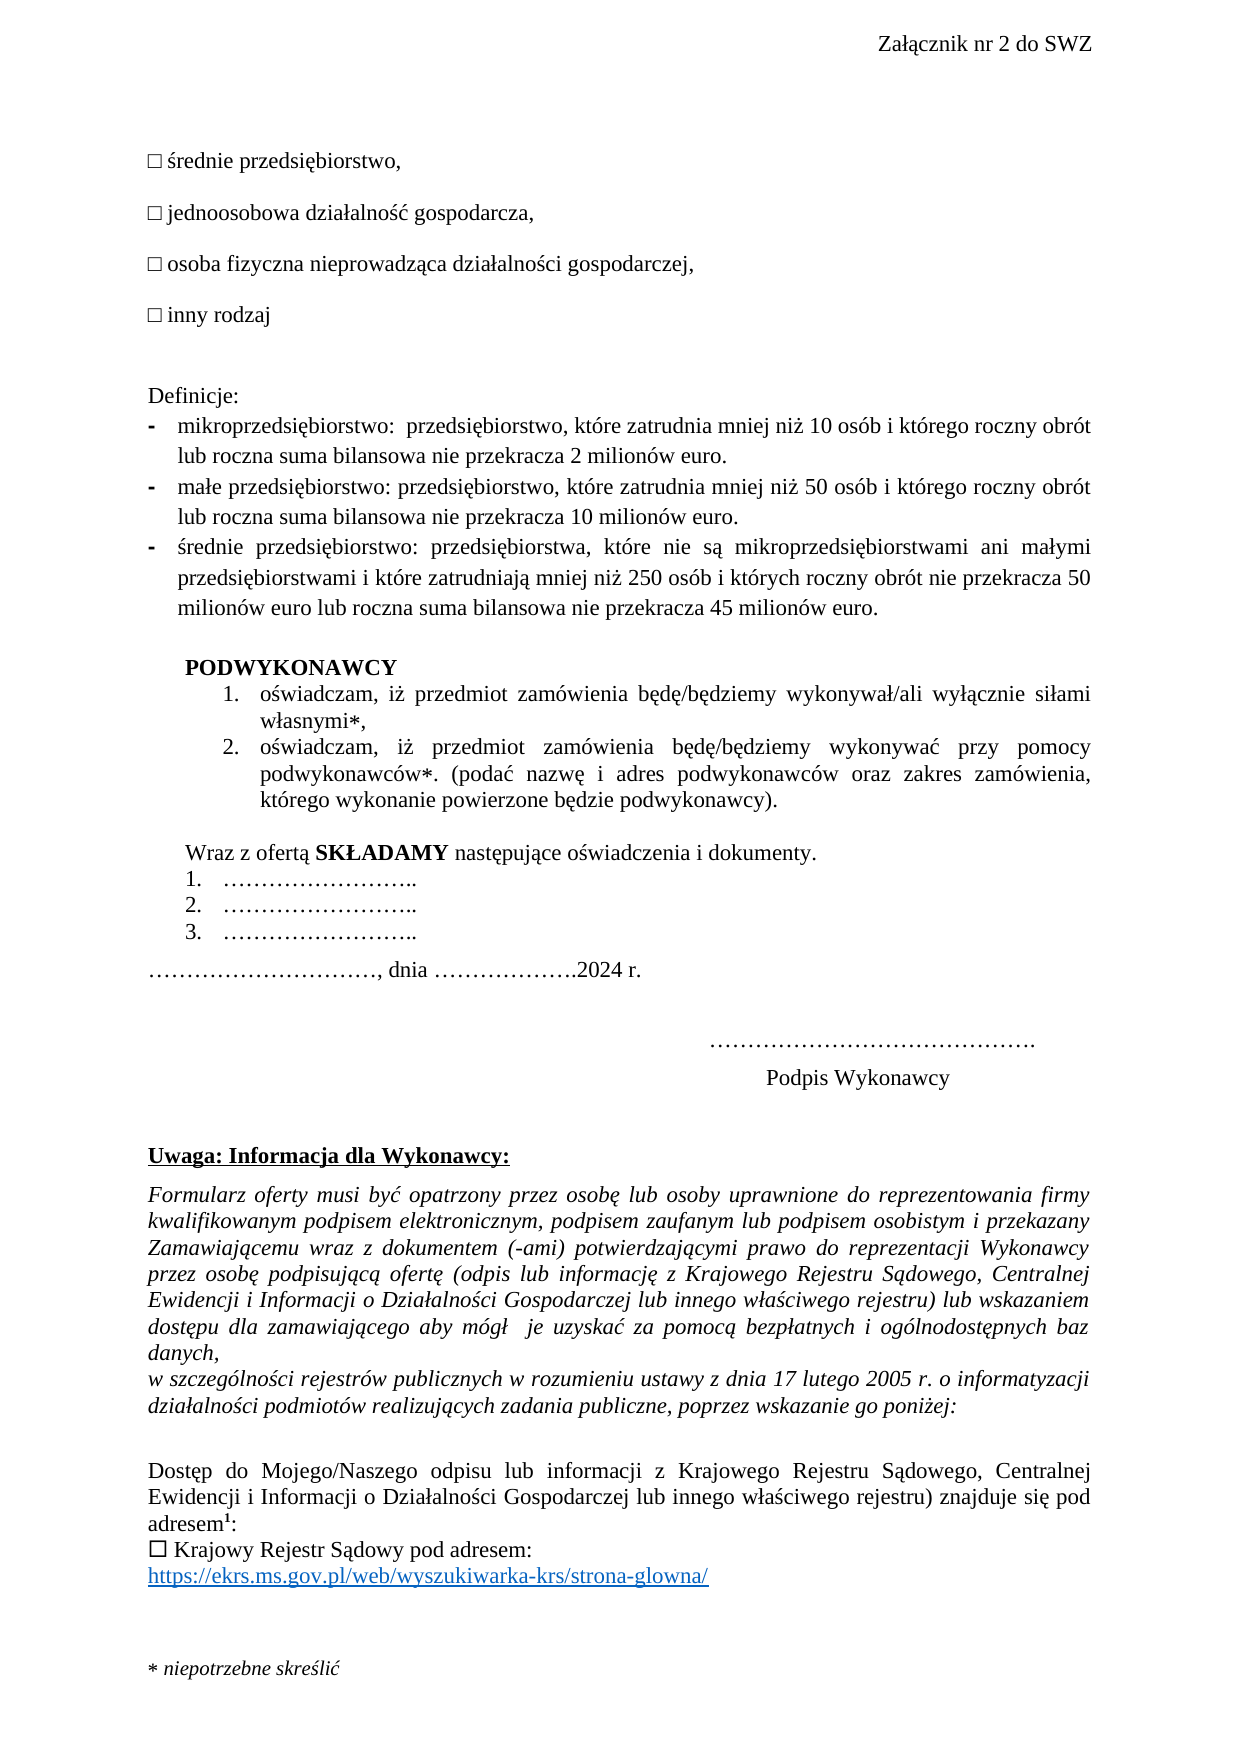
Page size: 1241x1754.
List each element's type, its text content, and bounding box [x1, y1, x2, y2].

text □ jednoosobowa działalność gospodarcza, [148, 199, 1093, 225]
text ……………………………………. [709, 1026, 1093, 1052]
list …………………….. [185, 865, 1093, 891]
text Formularz oferty musi być opatrzony przez osobę lub osoby uprawnione do reprezentowania firmy kwalifikowanym podpisem elektronicznym, podpisem zaufanym lub podpisem osobistym i przekazany Zamawiającemu wraz z dokumentem (-ami) potwierdzającymi prawo do reprezentacji Wykonawcy przez osobę podpisującą ofertę (odpis lub informację z Krajowego Rejestru Sądowego, Centralnej Ewidencji i Informacji o Działalności Gospodarczej lub innego właściwego rejestru) lub wskazaniem dostępu dla zamawiającego aby mógł je uzyskać za pomocą bezpłatnych i ogólnodostępnych baz danych, w szczególności rejestrów publicznych w rozumieniu ustawy z dnia 17 lutego 2005 r. o informatyzacji działalności podmiotów realizujących zadania publiczne, poprzez wskazanie go poniżej: [148, 1181, 1093, 1418]
text Krajowy Rejestr Sądowy pod adresem: [148, 1536, 1093, 1562]
list oświadczam, iż przedmiot zamówienia będę/będziemy wykonywał/ali wyłącznie siłami własnymi⁎, [222, 681, 1093, 733]
text □ średnie przedsiębiorstwo, [148, 148, 1093, 174]
text Definicje: [148, 382, 1093, 408]
text …………………………, dnia ……………….2024 r. [148, 957, 1093, 983]
text https://ekrs.ms.gov.pl/web/wyszukiwarka-krs/strona-glowna/ [148, 1562, 1093, 1589]
list oświadczam, iż przedmiot zamówienia będę/będziemy wykonywać przy pomocy podwykonawców⁎. (podać nazwę i adres podwykonawców oraz zakres zamówienia, którego wykonanie powierzone będzie podwykonawcy). [222, 733, 1093, 812]
list mikroprzedsiębiorstwo: przedsiębiorstwo, które zatrudnia mniej niż 10 osób i którego roczny obrót lub roczna suma bilansowa nie przekracza 2 milionów euro. [148, 412, 1093, 469]
list PODWYKONAWCY [185, 654, 1093, 681]
text Podpis Wykonawcy [709, 1064, 1093, 1091]
list średnie przedsiębiorstwo: przedsiębiorstwa, które nie są mikroprzedsiębiorstwami ani małymi przedsiębiorstwami i które zatrudniają mniej niż 250 osób i których roczny obrót nie przekracza 50 milionów euro lub roczna suma bilansowa nie przekracza 45 milionów euro. [148, 533, 1093, 620]
list małe przedsiębiorstwo: przedsiębiorstwo, które zatrudnia mniej niż 50 osób i którego roczny obrót lub roczna suma bilansowa nie przekracza 10 milionów euro. [148, 473, 1093, 529]
text □ osoba fizyczna nieprowadząca działalności gospodarczej, [148, 250, 1093, 276]
list …………………….. [185, 891, 1093, 918]
list …………………….. [185, 918, 1093, 944]
text Uwaga: Informacja dla Wykonawcy: [148, 1142, 1093, 1168]
list Wraz z ofertą SKŁADAMY następujące oświadczenia i dokumenty. [185, 839, 1093, 865]
text Dostęp do Mojego/Naszego odpisu lub informacji z Krajowego Rejestru Sądowego, Centralnej Ewidencji i Informacji o Działalności Gospodarczej lub innego właściwego rejestru) znajduje się pod adresem1: [148, 1457, 1093, 1536]
text □ inny rodzaj [148, 301, 1093, 327]
